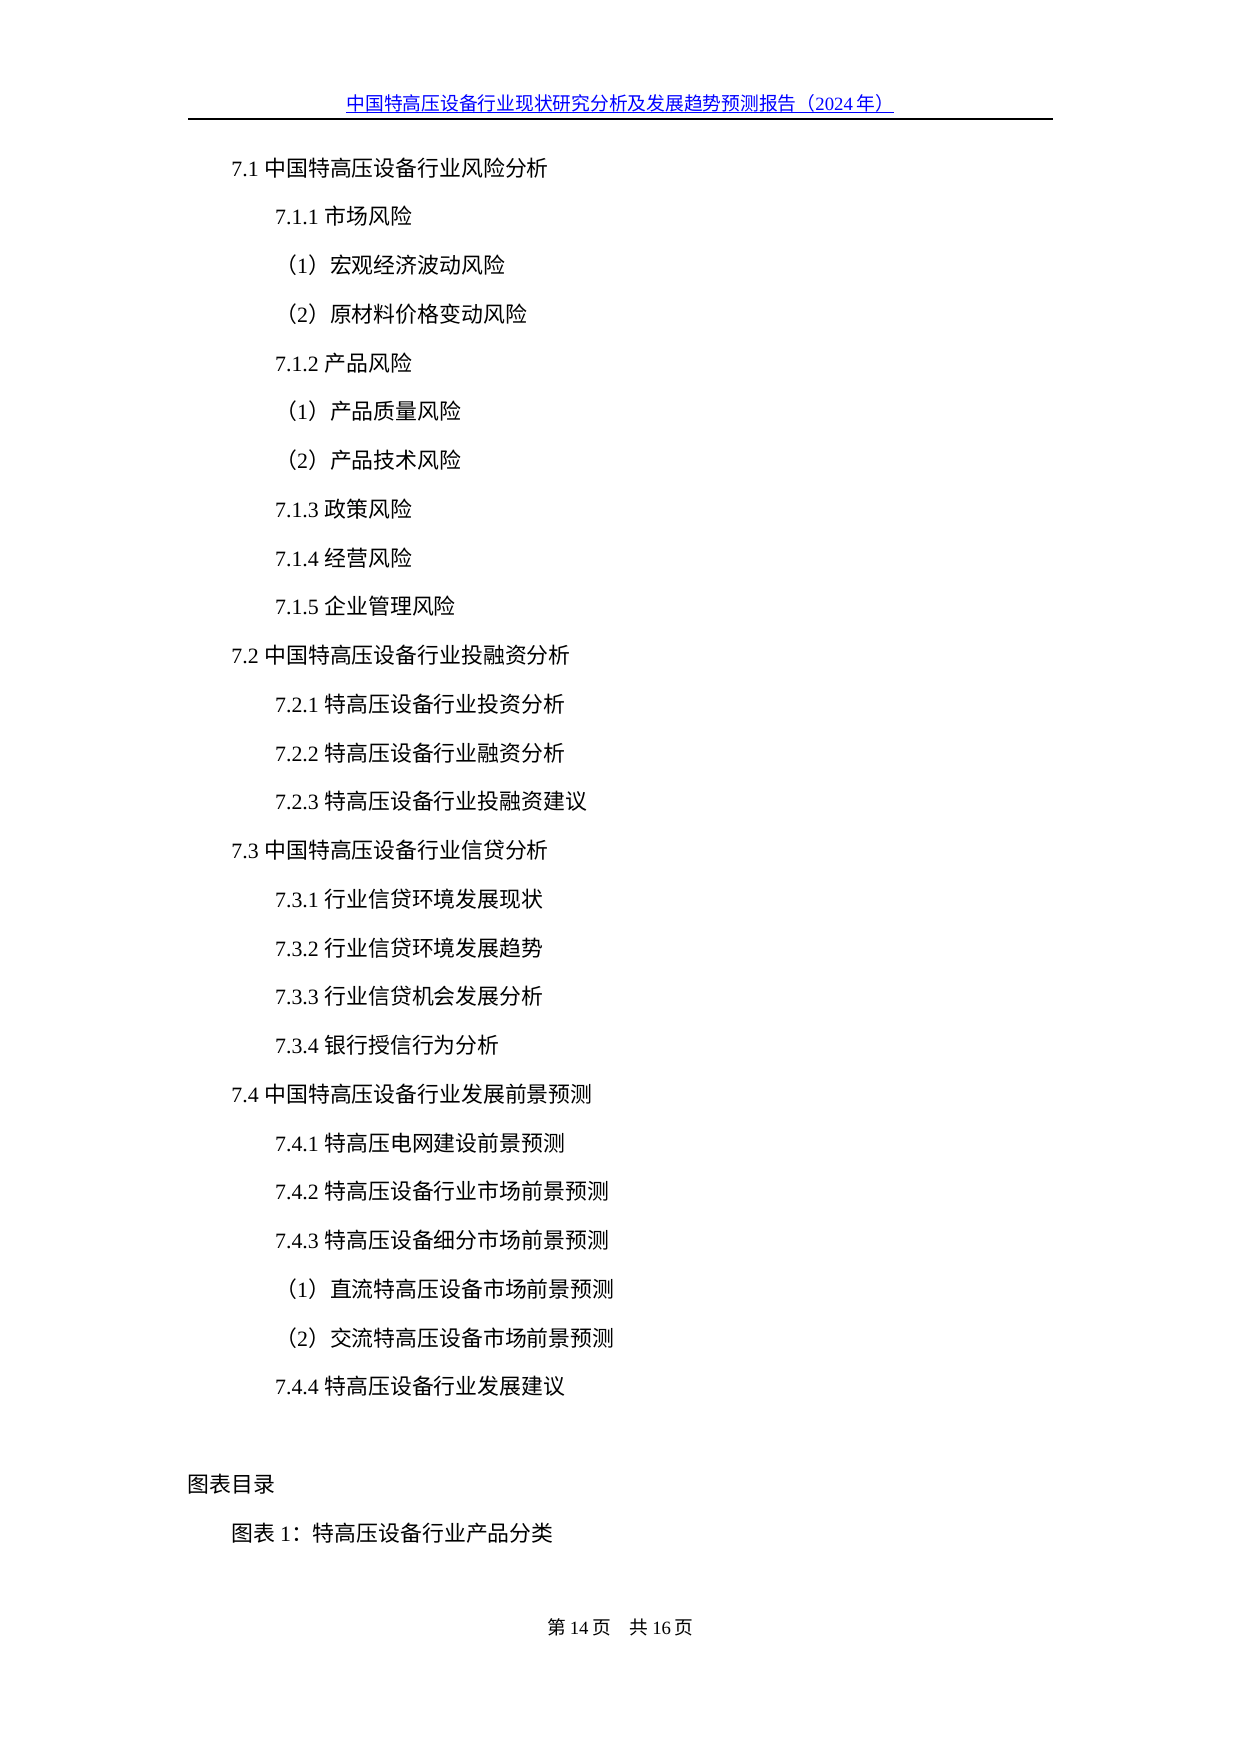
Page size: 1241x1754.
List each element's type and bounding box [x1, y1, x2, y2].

text [187, 150, 1053, 1548]
